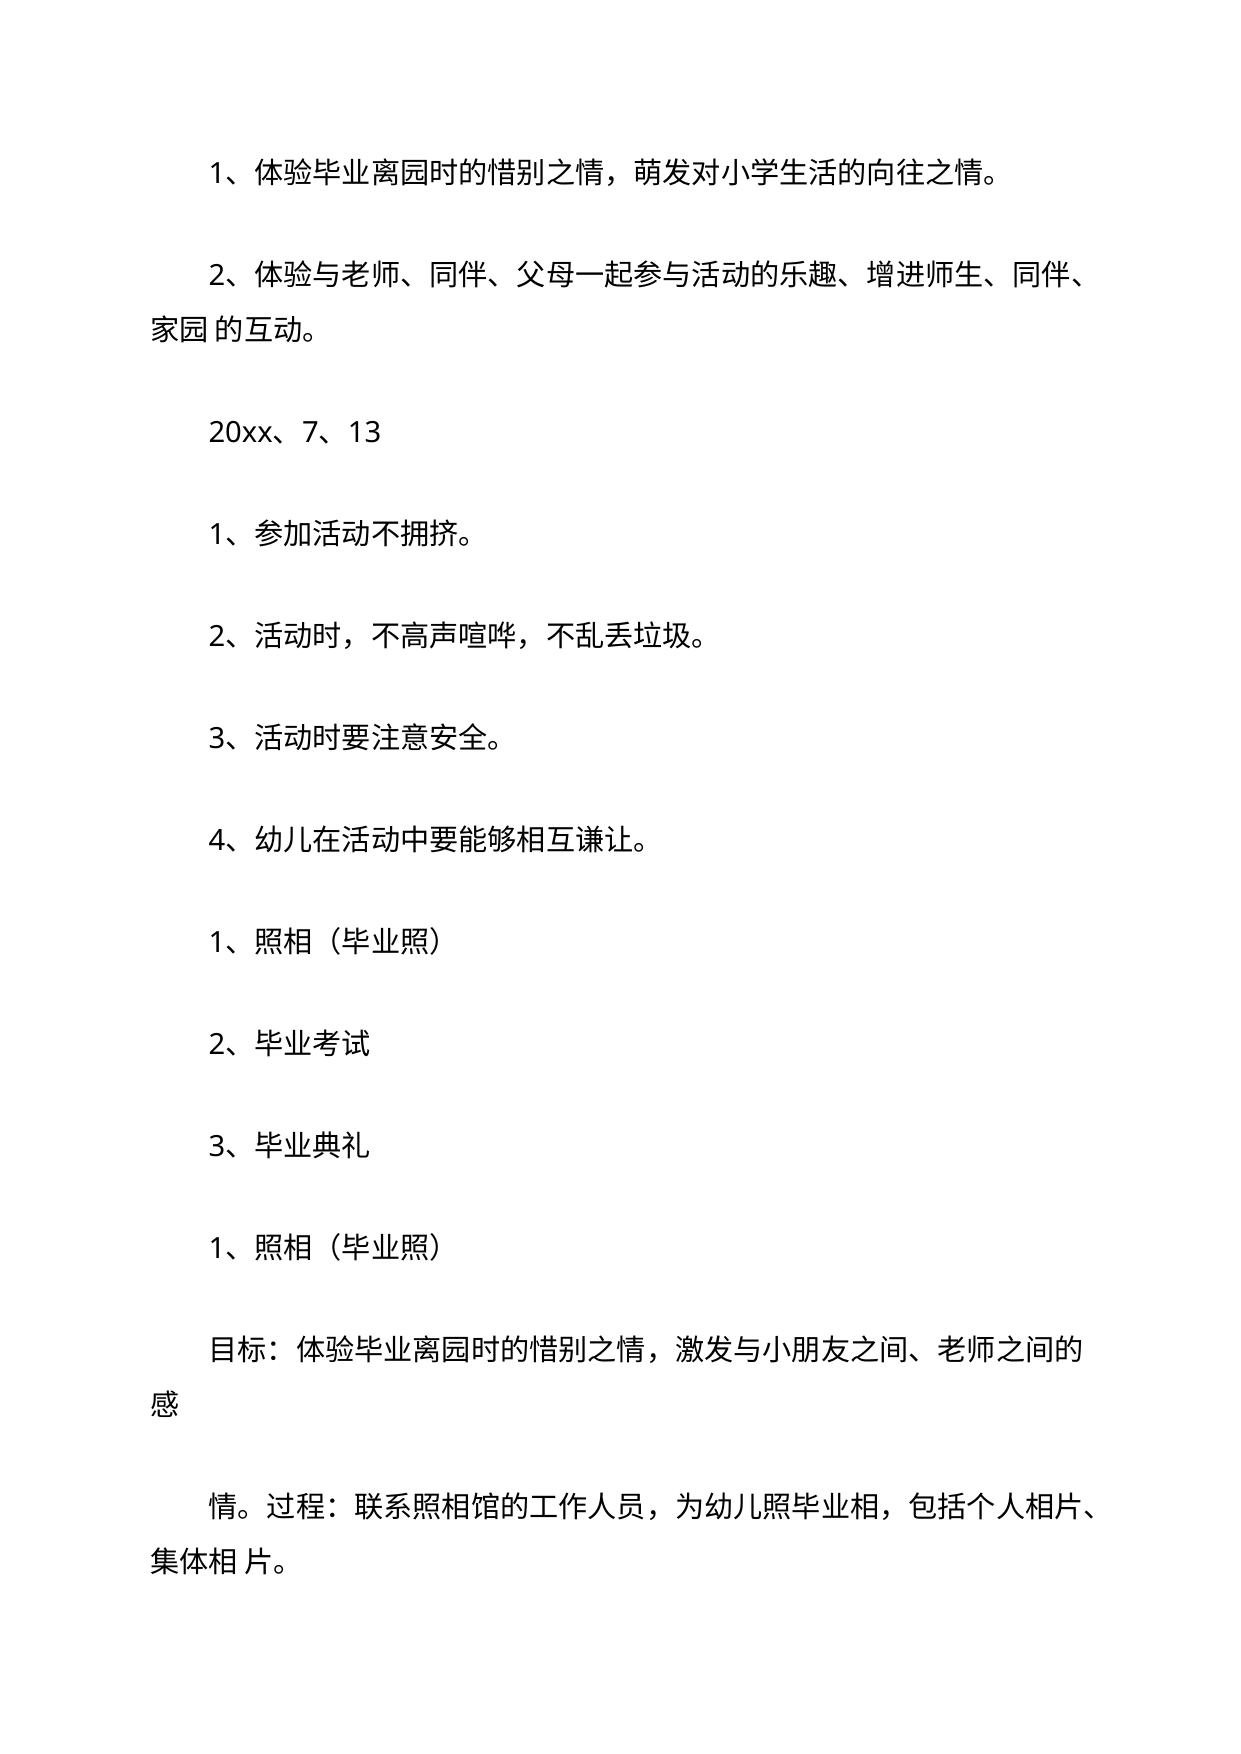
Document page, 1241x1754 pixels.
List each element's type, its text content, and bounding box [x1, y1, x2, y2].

text 2、体验与老师、同伴、父母一起参与活动的乐趣、增进师生、同伴、家园 的互动。 [150, 252, 1090, 349]
text 4、幼儿在活动中要能够相互谦让。 [150, 817, 1090, 859]
text 20xx、7、13 [150, 409, 1090, 451]
text 2、毕业考试 [150, 1021, 1090, 1063]
text 1、参加活动不拥挤。 [150, 511, 1090, 553]
text 3、活动时要注意安全。 [150, 715, 1090, 757]
text 情。过程：联系照相馆的工作人员，为幼儿照毕业相，包括个人相片、集体相 片。 [150, 1483, 1090, 1580]
text 1、体验毕业离园时的惜别之情，萌发对小学生活的向往之情。 [150, 150, 1090, 192]
text 目标：体验毕业离园时的惜别之情，激发与小朋友之间、老师之间的感 [150, 1327, 1090, 1424]
text 1、照相（毕业照） [150, 1224, 1090, 1267]
text 1、照相（毕业照） [150, 919, 1090, 961]
text 3、毕业典礼 [150, 1123, 1090, 1165]
text 2、活动时，不高声喧哗，不乱丢垃圾。 [150, 613, 1090, 655]
